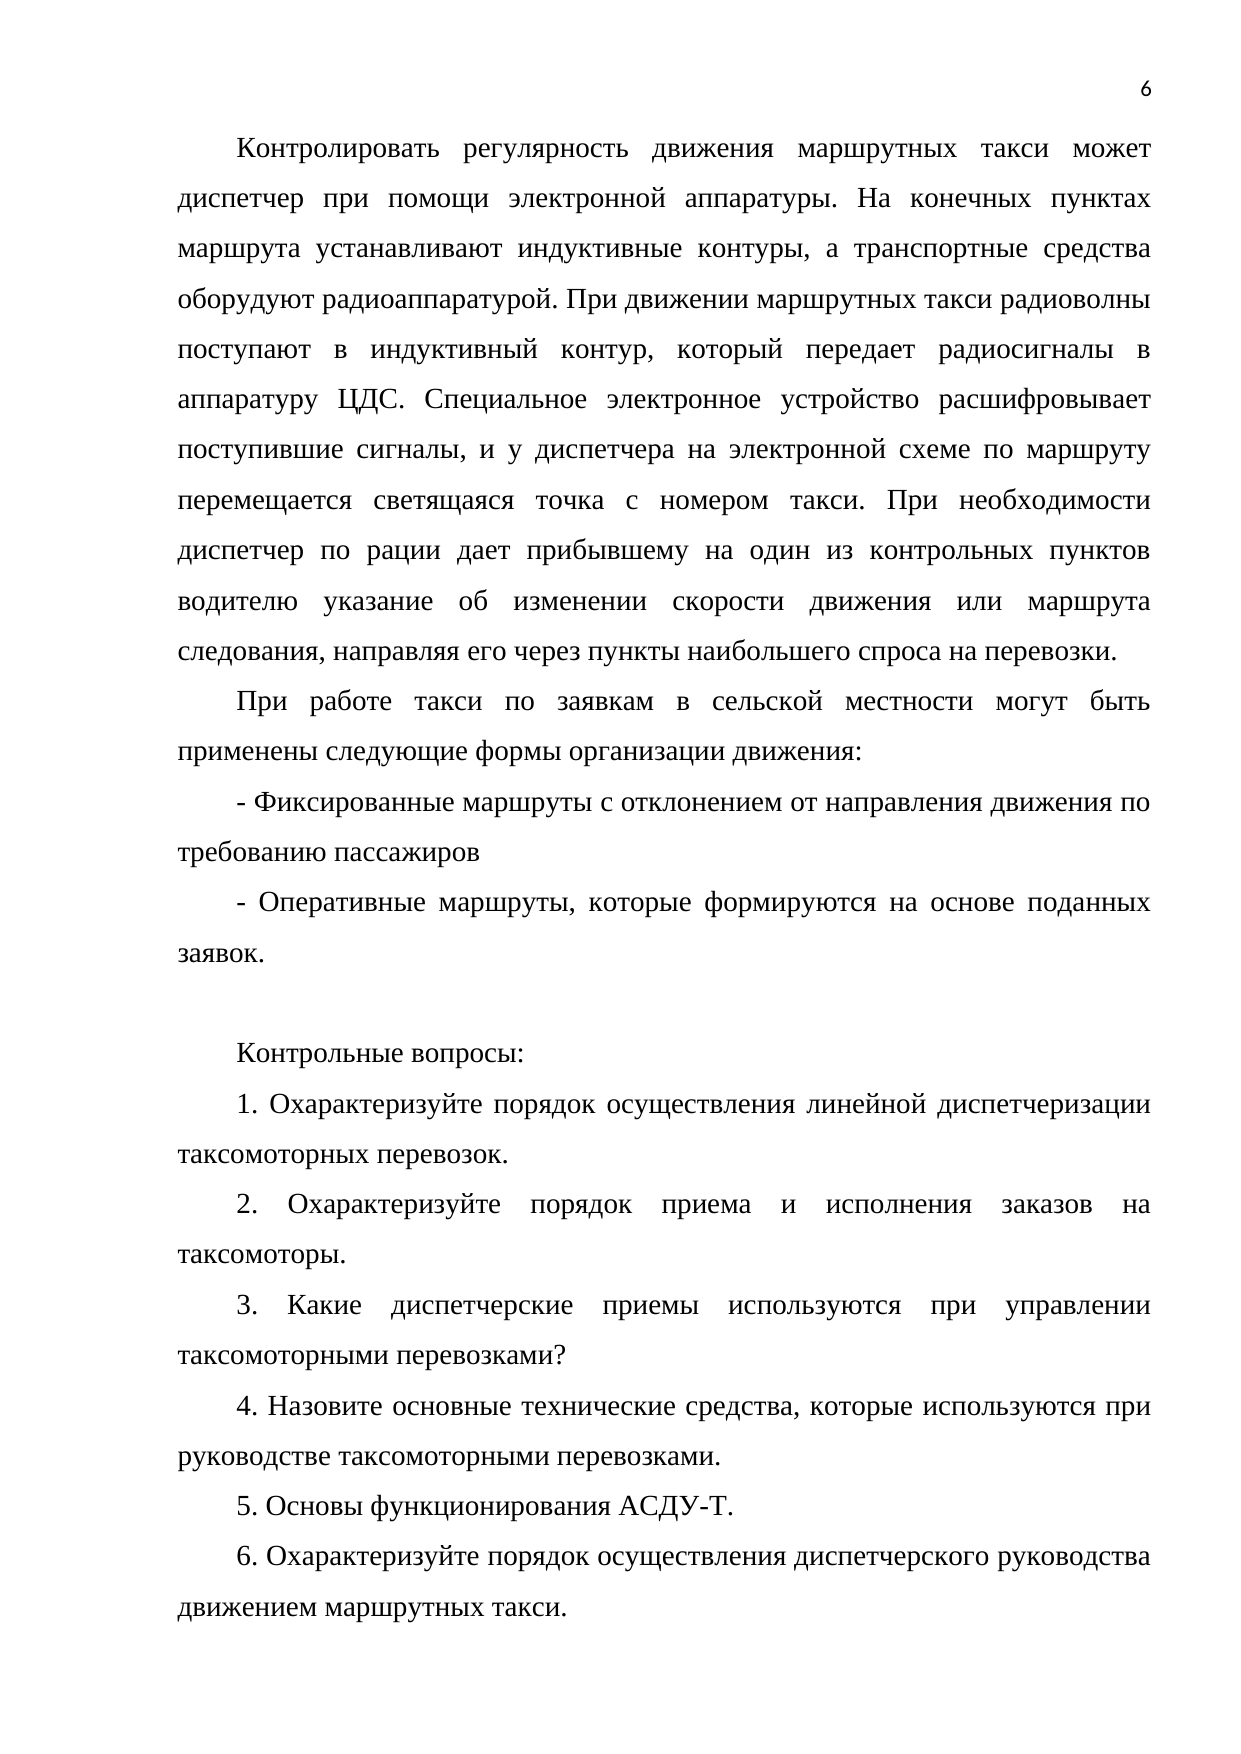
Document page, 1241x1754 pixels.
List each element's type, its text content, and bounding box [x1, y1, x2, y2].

text При работе такси по заявкам в сельской местности могут быть применены следующие формы организации движения: [177, 683, 1152, 767]
text Контрольные вопросы: [177, 1035, 1152, 1069]
text Контролировать регулярность движения маршрутных такси может диспетчер при помощи электронной аппаратуры. На конечных пунктах маршрута устанавливают индуктивные контуры, а транспортные средства оборудуют радиоаппаратурой. При движении маршрутных такси радиоволны поступают в индуктивный контур, который передает радиосигналы в аппаратуру ЦДС. Специальное электронное устройство расшифровывает поступившие сигналы, и у диспетчера на электронной схеме по маршруту перемещается светящаяся точка с номером такси. При необходимости диспетчер по рации дает прибывшему на один из контрольных пунктов водителю указание об изменении скорости движения или маршрута следования, направляя его через пункты наибольшего спроса на перевозки. [177, 130, 1152, 666]
text 2. Охарактеризуйте порядок приема и исполнения заказов на таксомоторы. [177, 1186, 1152, 1270]
text - Оперативные маршруты, которые формируются на основе поданных заявок. [177, 884, 1152, 968]
text - Фиксированные маршруты с отклонением от направления движения по требованию пассажиров [177, 784, 1152, 868]
text 5. Основы функционирования АСДУ-Т. [177, 1488, 1152, 1522]
text 1. Охарактеризуйте порядок осуществления линейной диспетчеризации таксомоторных перевозок. [177, 1086, 1152, 1169]
text 6. Охарактеризуйте порядок осуществления диспетчерского руководства движением маршрутных такси. [177, 1538, 1152, 1622]
text 4. Назовите основные технические средства, которые используются при руководстве таксомоторными перевозками. [177, 1388, 1152, 1471]
text 3. Какие диспетчерские приемы используются при управлении таксомоторными перевозками? [177, 1287, 1152, 1371]
